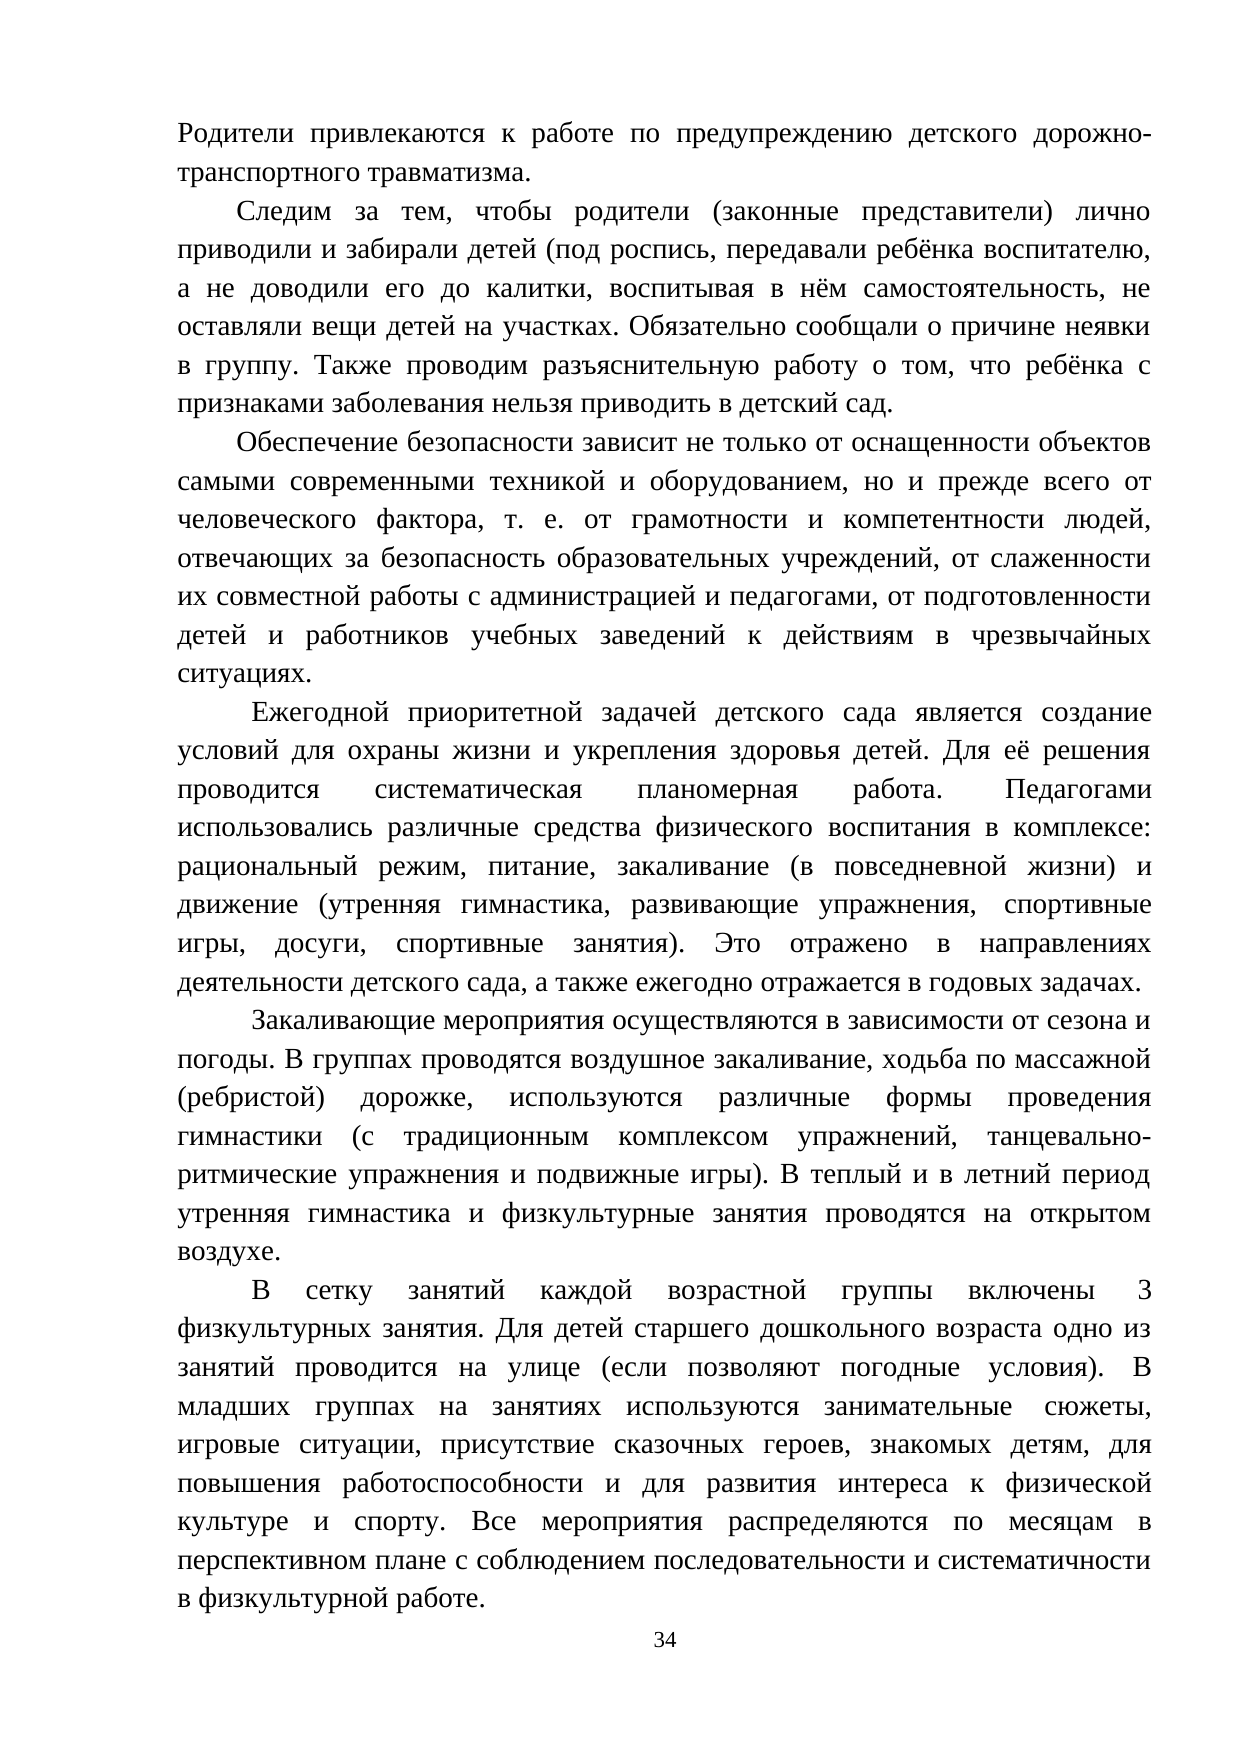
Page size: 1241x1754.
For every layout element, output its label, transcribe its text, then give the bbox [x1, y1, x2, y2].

text Закаливающие мероприятия осуществляются в зависимости от сезона и погоды. В группах проводятся воздушное закаливание, ходьба по массажной (ребристой) дорожке, используются различные формы проведения гимнастики (с традиционным комплексом упражнений, танцевально- ритмические упражнения и подвижные игры). В теплый и в летний период утренняя гимнастика и физкультурные занятия проводятся на открытом воздухе. [177, 1002, 1152, 1267]
text В сетку занятий каждой возрастной группы включены 3 физкультурных занятия. Для детей старшего дошкольного возраста одно из занятий проводится на улице (если позволяют погодные условия). В младших группах на занятиях используются занимательные сюжеты, игровые ситуации, присутствие сказочных героев, знакомых детям, для повышения работоспособности и для развития интереса к физической культуре и спорту. Все мероприятия распределяются по месяцам в перспективном плане с соблюдением последовательности и систематичности в физкультурной работе. [177, 1272, 1152, 1614]
text Родители привлекаются к работе по предупреждению детского дорожно- транспортного травматизма. [177, 115, 1152, 187]
text Следим за тем, чтобы родители (законные представители) лично приводили и забирали детей (под роспись, передавали ребёнка воспитателю, а не доводили его до калитки, воспитывая в нём самостоятельность, не оставляли вещи детей на участках. Обязательно сообщали о причине неявки в группу. Также проводим разъяснительную работу о том, что ребёнка с признаками заболевания нельзя приводить в детский сад. [177, 193, 1151, 419]
text Обеспечение безопасности зависит не только от оснащенности объектов самыми современными техникой и оборудованием, но и прежде всего от человеческого фактора, т. е. от грамотности и компетентности людей, отвечающих за безопасность образовательных учреждений, от слаженности их совместной работы с администрацией и педагогами, от подготовленности детей и работников учебных заведений к действиям в чрезвычайных ситуациях. [177, 424, 1152, 689]
text Ежегодной приоритетной задачей детского сада является создание условий для охраны жизни и укрепления здоровья детей. Для её решения проводится систематическая планомерная работа. Педагогами использовались различные средства физического воспитания в комплексе: рациональный режим, питание, закаливание (в повседневной жизни) и движение (утренняя гимнастика, развивающие упражнения, спортивные игры, досуги, спортивные занятия). Это отражено в направлениях деятельности детского сада, а также ежегодно отражается в годовых задачах. [177, 694, 1152, 997]
